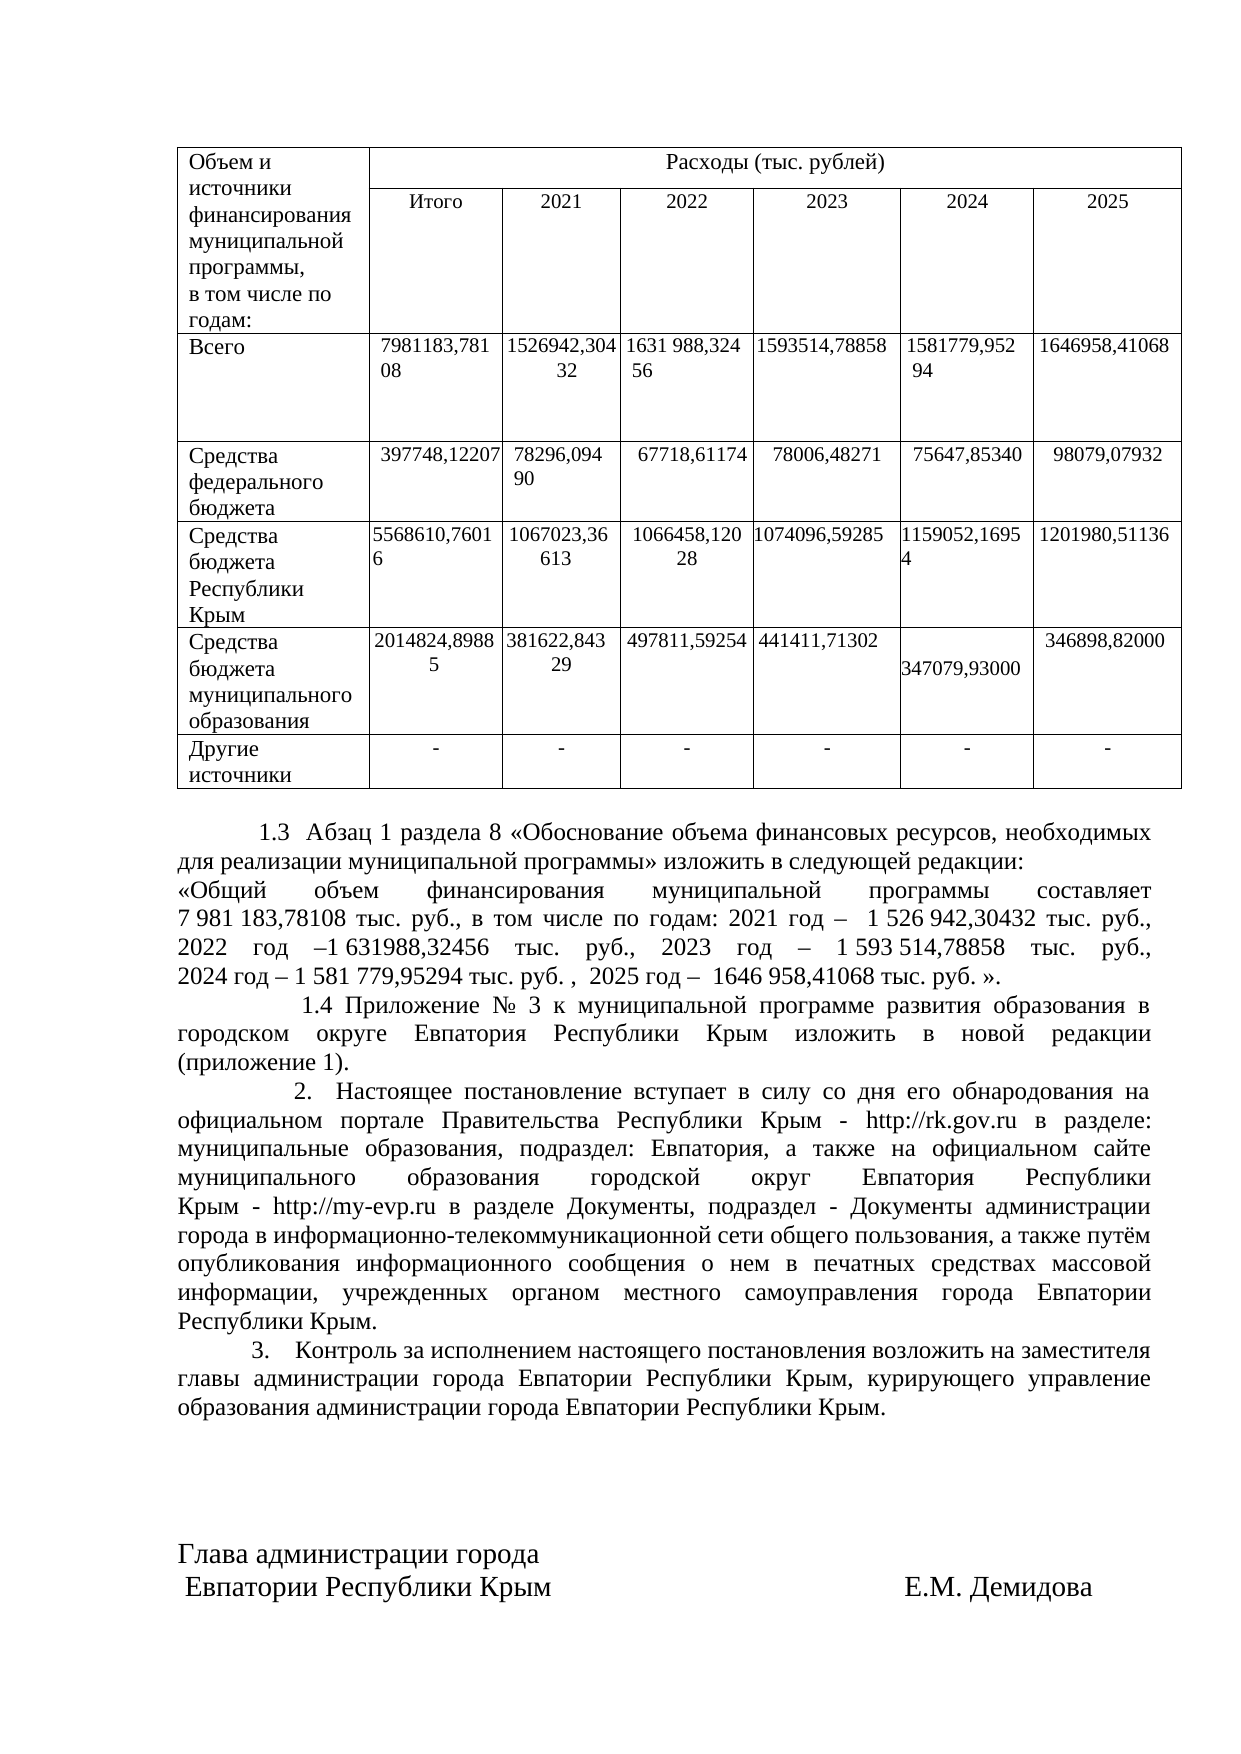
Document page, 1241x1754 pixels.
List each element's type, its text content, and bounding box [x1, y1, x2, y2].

table_cell Средства бюджета Республики Крым [178, 522, 369, 627]
table_cell 347079,93000 [901, 628, 1033, 734]
table_cell - [754, 735, 900, 787]
text 1.3 Абзац 1 раздела 8 «Обоснование объема финансовых ресурсов, необходимых для реализации муниципальной программы» изложить в следующей редакции: [177, 817, 1152, 875]
table_cell - [901, 735, 1033, 787]
table_cell 1066458,120 28 [621, 522, 753, 627]
table_cell 397748,12207 [370, 442, 502, 521]
table_cell 98079,07932 [1034, 442, 1181, 521]
table_cell 78296,09490 [503, 442, 620, 521]
table_cell - [621, 735, 753, 787]
table_cell - [1034, 735, 1181, 787]
table_cell 346898,82000 [1034, 628, 1181, 734]
table_cell 441411,71302 [754, 628, 900, 734]
table_cell 78006,48271 [754, 442, 900, 521]
table_cell 7981183,781 08 [370, 334, 502, 441]
table_cell 2024 [901, 189, 1033, 332]
table_header Расходы (тыс. рублей) [370, 148, 1181, 187]
text 1.4 Приложение № 3 к муниципальной программе развития образования в городском округе Евпатория Республики Крым изложить в новой редакции (приложение 1). [177, 990, 1152, 1076]
table_cell Итого [370, 189, 502, 332]
text 2. Настоящее постановление вступает в силу со дня его обнародования на официальном портале Правительства Республики Крым - http://rk.gov.ru в разделе: муниципальные образования, подраздел: Евпатория, а также на официальном сайте муниципального образования городской округ Евпатория Республики Крым - http://my-evp.ru в разделе Документы, подраздел - Документы администрации города в информационно-телекоммуникационной сети общего пользования, а также путём опубликования информационного сообщения о нем в печатных средствах массовой информации, учрежденных органом местного самоуправления города Евпатории Республики Крым. [177, 1076, 1152, 1335]
text Глава администрации города [177, 1536, 1152, 1569]
table_cell 2014824,89885 [370, 628, 502, 734]
table_cell 497811,59254 [621, 628, 753, 734]
table_cell 1581779,952 94 [901, 334, 1033, 441]
text «Общий объем финансирования муниципальной программы составляет 7 981 183,78108 тыс. руб., в том числе по годам: 2021 год – 1 526 942,30432 тыс. руб., 2022 год –1 631988,32456 тыс. руб., 2023 год – 1 593 514,78858 тыс. руб., 2024 год – 1 581 779,95294 тыс. руб. , 2025 год – 1646 958,41068 тыс. руб. ». [177, 875, 1152, 990]
table_cell 2021 [503, 189, 620, 332]
table_cell 1201980,51136 [1034, 522, 1181, 627]
table_cell - [503, 735, 620, 787]
table_cell 1631 988,324 56 [621, 334, 753, 441]
table_cell 1593514,78858 [754, 334, 900, 441]
table_cell 1159052,16954 [901, 522, 1033, 627]
text Евпатории Республики Крым Е.М. Демидова [177, 1569, 1152, 1603]
text 3. Контроль за исполнением настоящего постановления возложить на заместителя главы администрации города Евпатории Республики Крым, курирующего управление образования администрации города Евпатории Республики Крым. [177, 1335, 1152, 1421]
table_cell 2022 [621, 189, 753, 332]
table_cell Средства федерального бюджета [178, 442, 369, 521]
table_cell Средства бюджета муниципального образования [178, 628, 369, 734]
table_cell Другие источники [178, 735, 369, 787]
table_header Объем и источники финансирования муниципальной программы, в том числе по годам: [178, 148, 369, 332]
table_cell 75647,85340 [901, 442, 1033, 521]
table_cell 381622,84329 [503, 628, 620, 734]
table_cell 1067023,36613 [503, 522, 620, 627]
table_cell - [370, 735, 502, 787]
table_cell Всего [178, 334, 369, 441]
table_cell 1646958,41068 [1034, 334, 1181, 441]
table_cell 1526942,304 32 [503, 334, 620, 441]
table_cell 2023 [754, 189, 900, 332]
table_cell 1074096,59285 [754, 522, 900, 627]
table_cell 67718,61174 [621, 442, 753, 521]
table_cell 5568610,76016 [370, 522, 502, 627]
table_cell 2025 [1034, 189, 1181, 332]
